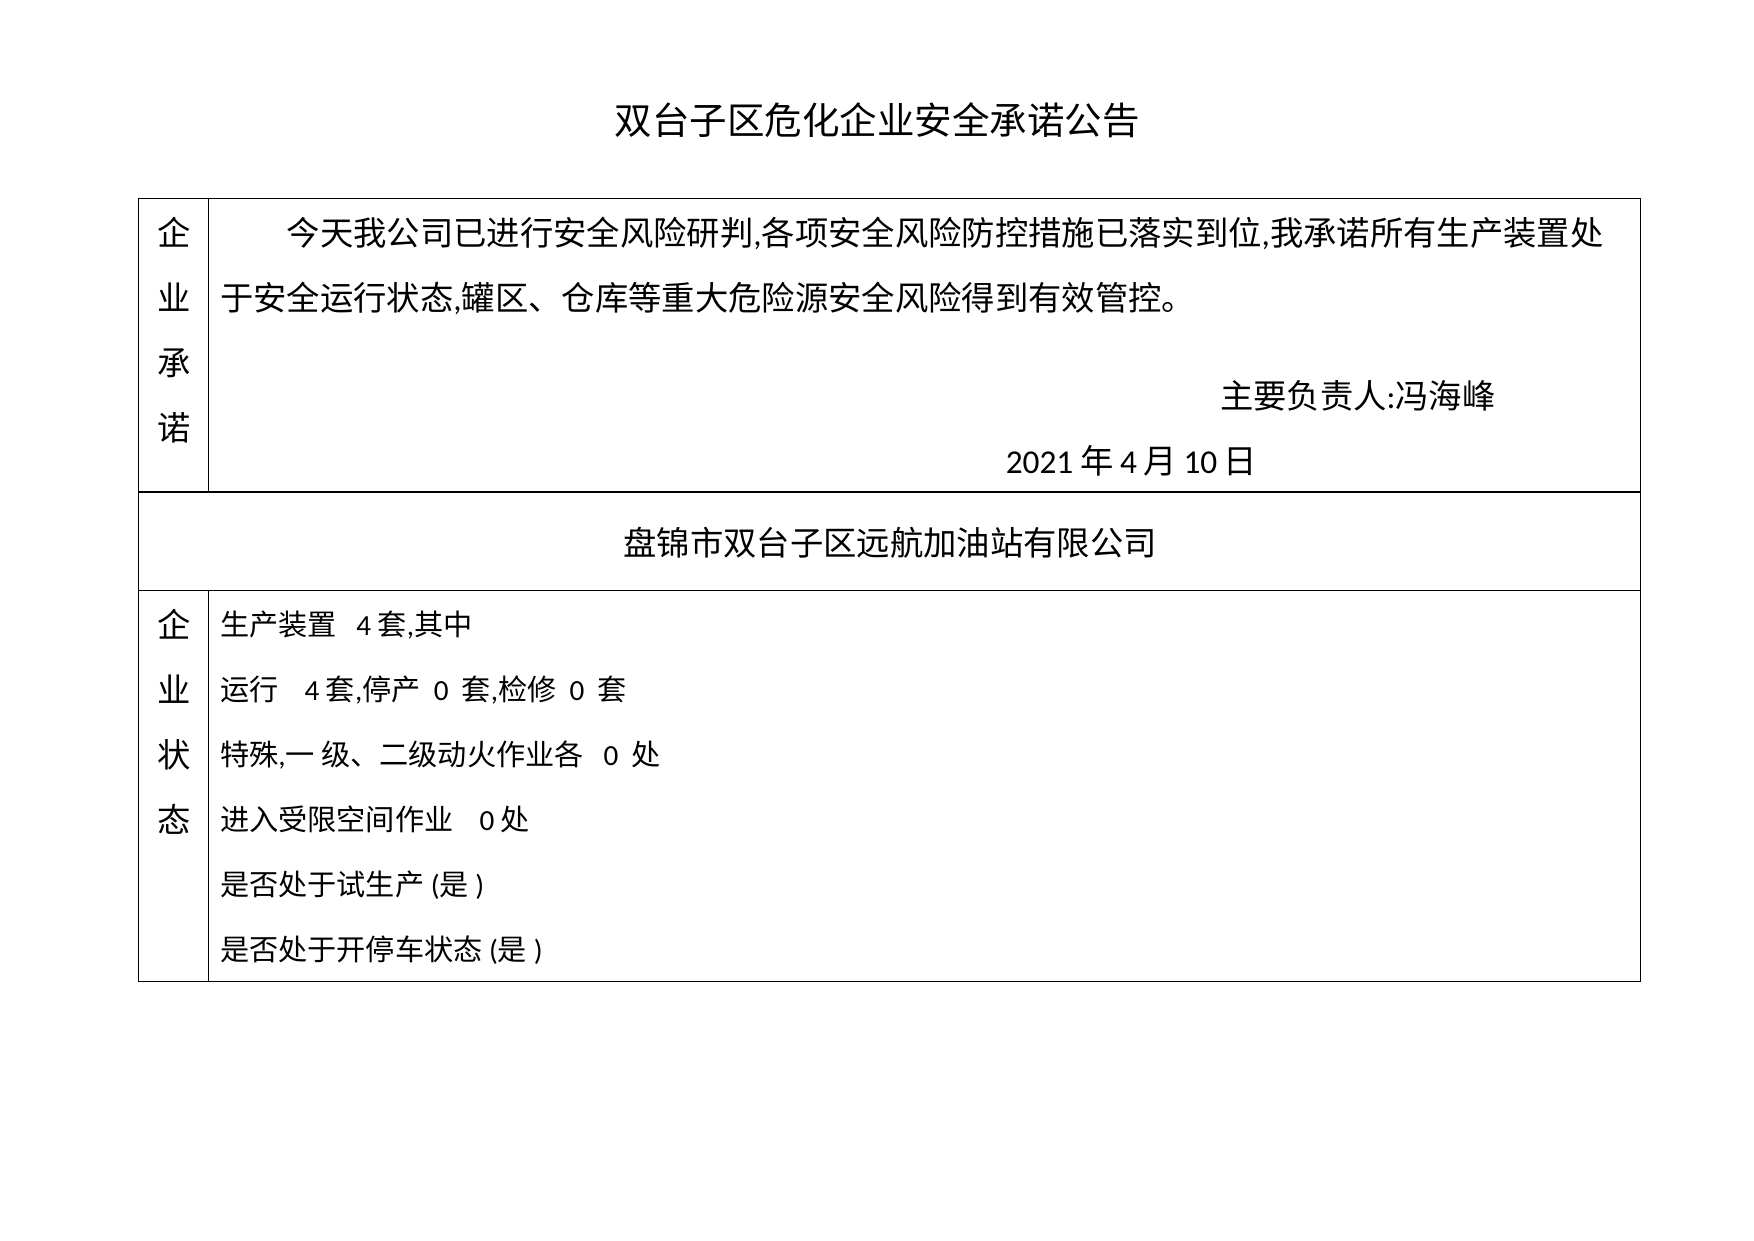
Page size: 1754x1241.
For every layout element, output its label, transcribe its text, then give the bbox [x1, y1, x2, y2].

table_cell 企业承诺 [139, 199, 208, 491]
table_cell 今天我公司已进行安全风险研判,各项安全风险防控措施已落实到位,我承诺所有生产装置处于安全运行状态,罐区、仓库等重大危险源安全风险得到有效管控。 主要负责人:冯海峰 2021年4月10日 [209, 199, 1640, 491]
table_cell 企业状态 [139, 591, 208, 981]
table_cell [209, 591, 1640, 981]
table_header 盘锦市双台子区远航加油站有限公司 [139, 493, 1640, 589]
